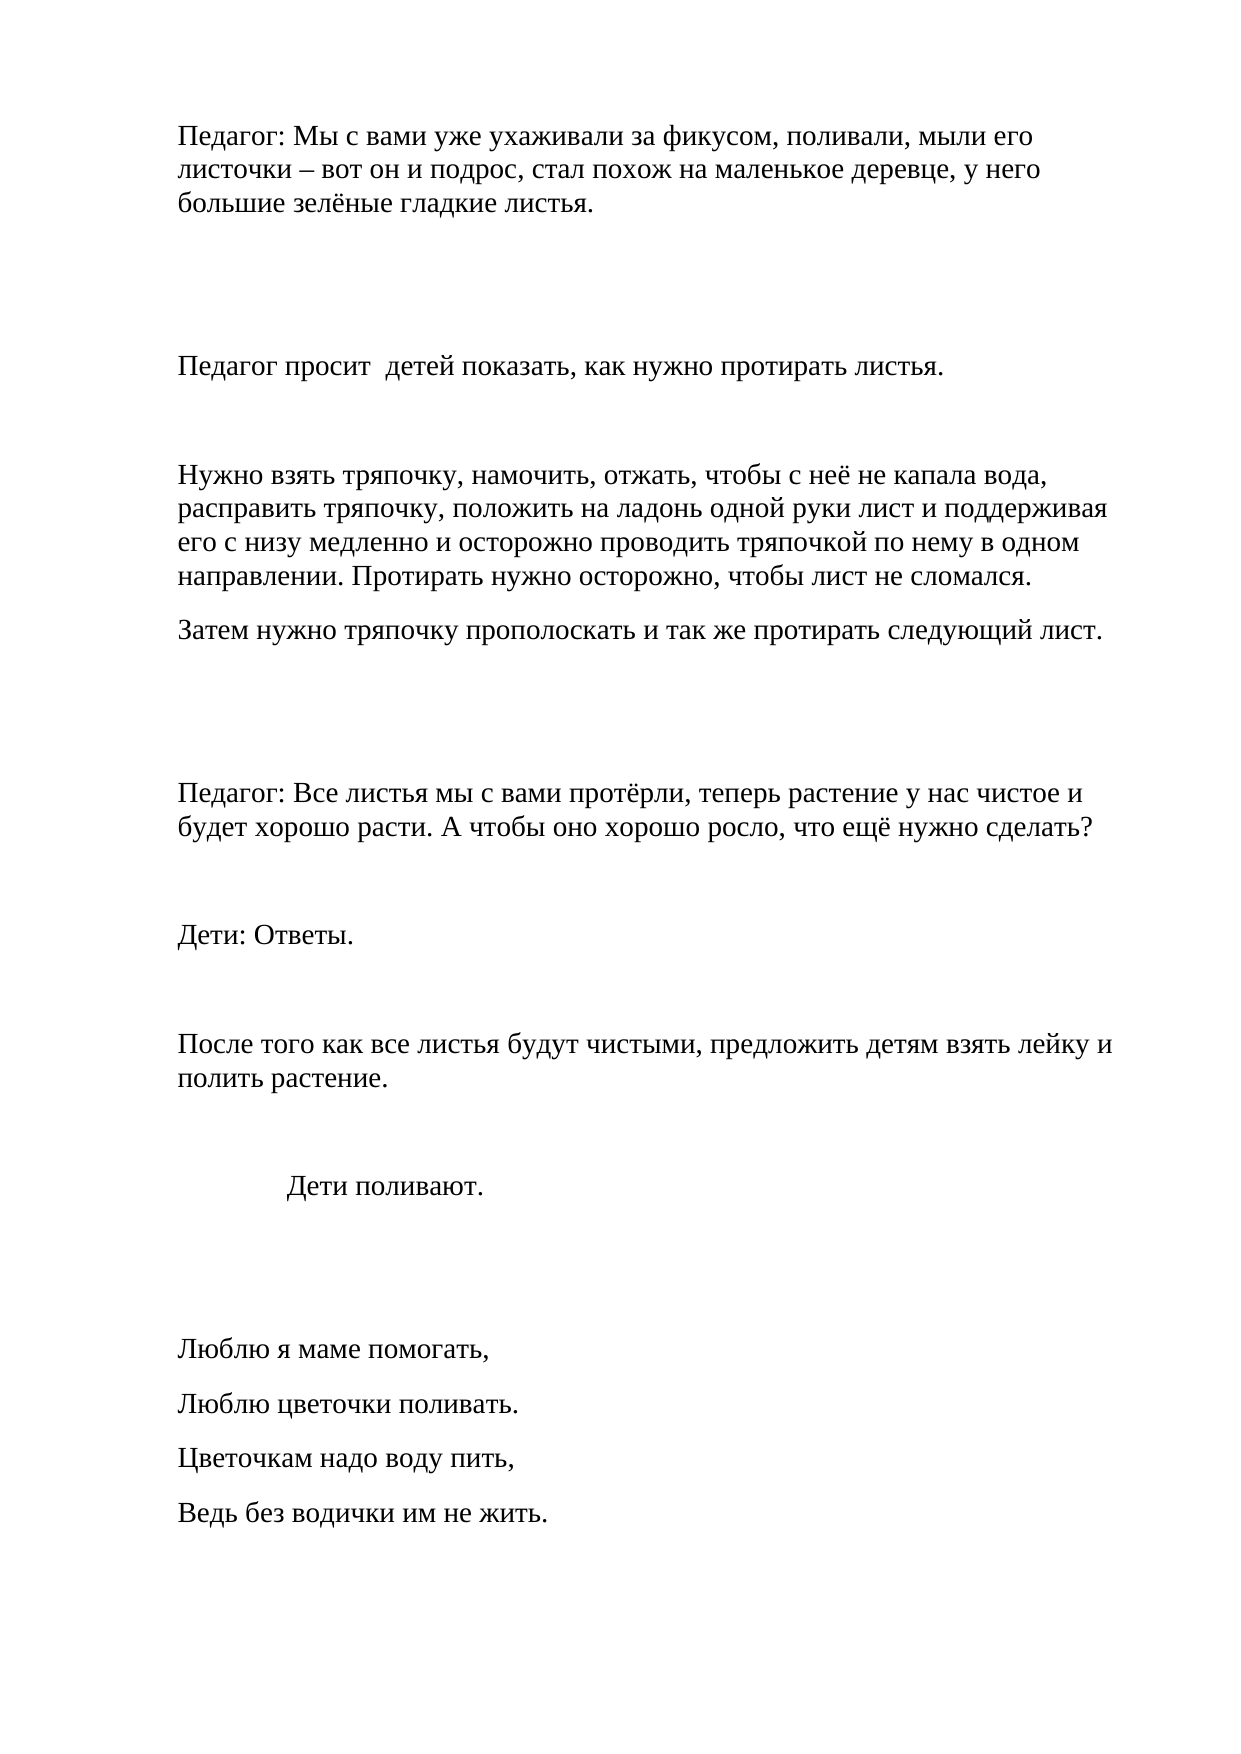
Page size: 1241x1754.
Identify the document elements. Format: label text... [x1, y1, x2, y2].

text Люблю я маме помогать, [177, 1332, 1152, 1365]
text Нужно взять тряпочку, намочить, отжать, чтобы с неё не капала вода, расправить тряпочку, положить на ладонь одной руки лист и поддерживая его с низу медленно и осторожно проводить тряпочкой по нему в одном направлении. Протирать нужно осторожно, чтобы лист не сломался. [177, 457, 1152, 591]
text Педагог просит детей показать, как нужно протирать листья. [177, 348, 1152, 382]
text Дети поливают. [177, 1168, 1152, 1202]
text После того как все листья будут чистыми, предложить детям взять лейку и полить растение. [177, 1026, 1152, 1093]
text Затем нужно тряпочку прополоскать и так же протирать следующий лист. [177, 612, 1152, 646]
text Педагог: Все листья мы с вами протёрли, теперь растение у нас чистое и будет хорошо расти. А чтобы оно хорошо росло, что ещё нужно сделать? [177, 775, 1152, 842]
text Ведь без водички им не жить. [177, 1495, 1152, 1528]
text Цветочкам надо воду пить, [177, 1440, 1152, 1474]
text Дети: Ответы. [177, 917, 1152, 951]
text Люблю цветочки поливать. [177, 1386, 1152, 1419]
text Педагог: Мы с вами уже ухаживали за фикусом, поливали, мыли его листочки – вот он и подрос, стал похож на маленькое деревце, у него большие зелёные гладкие листья. [177, 118, 1152, 219]
